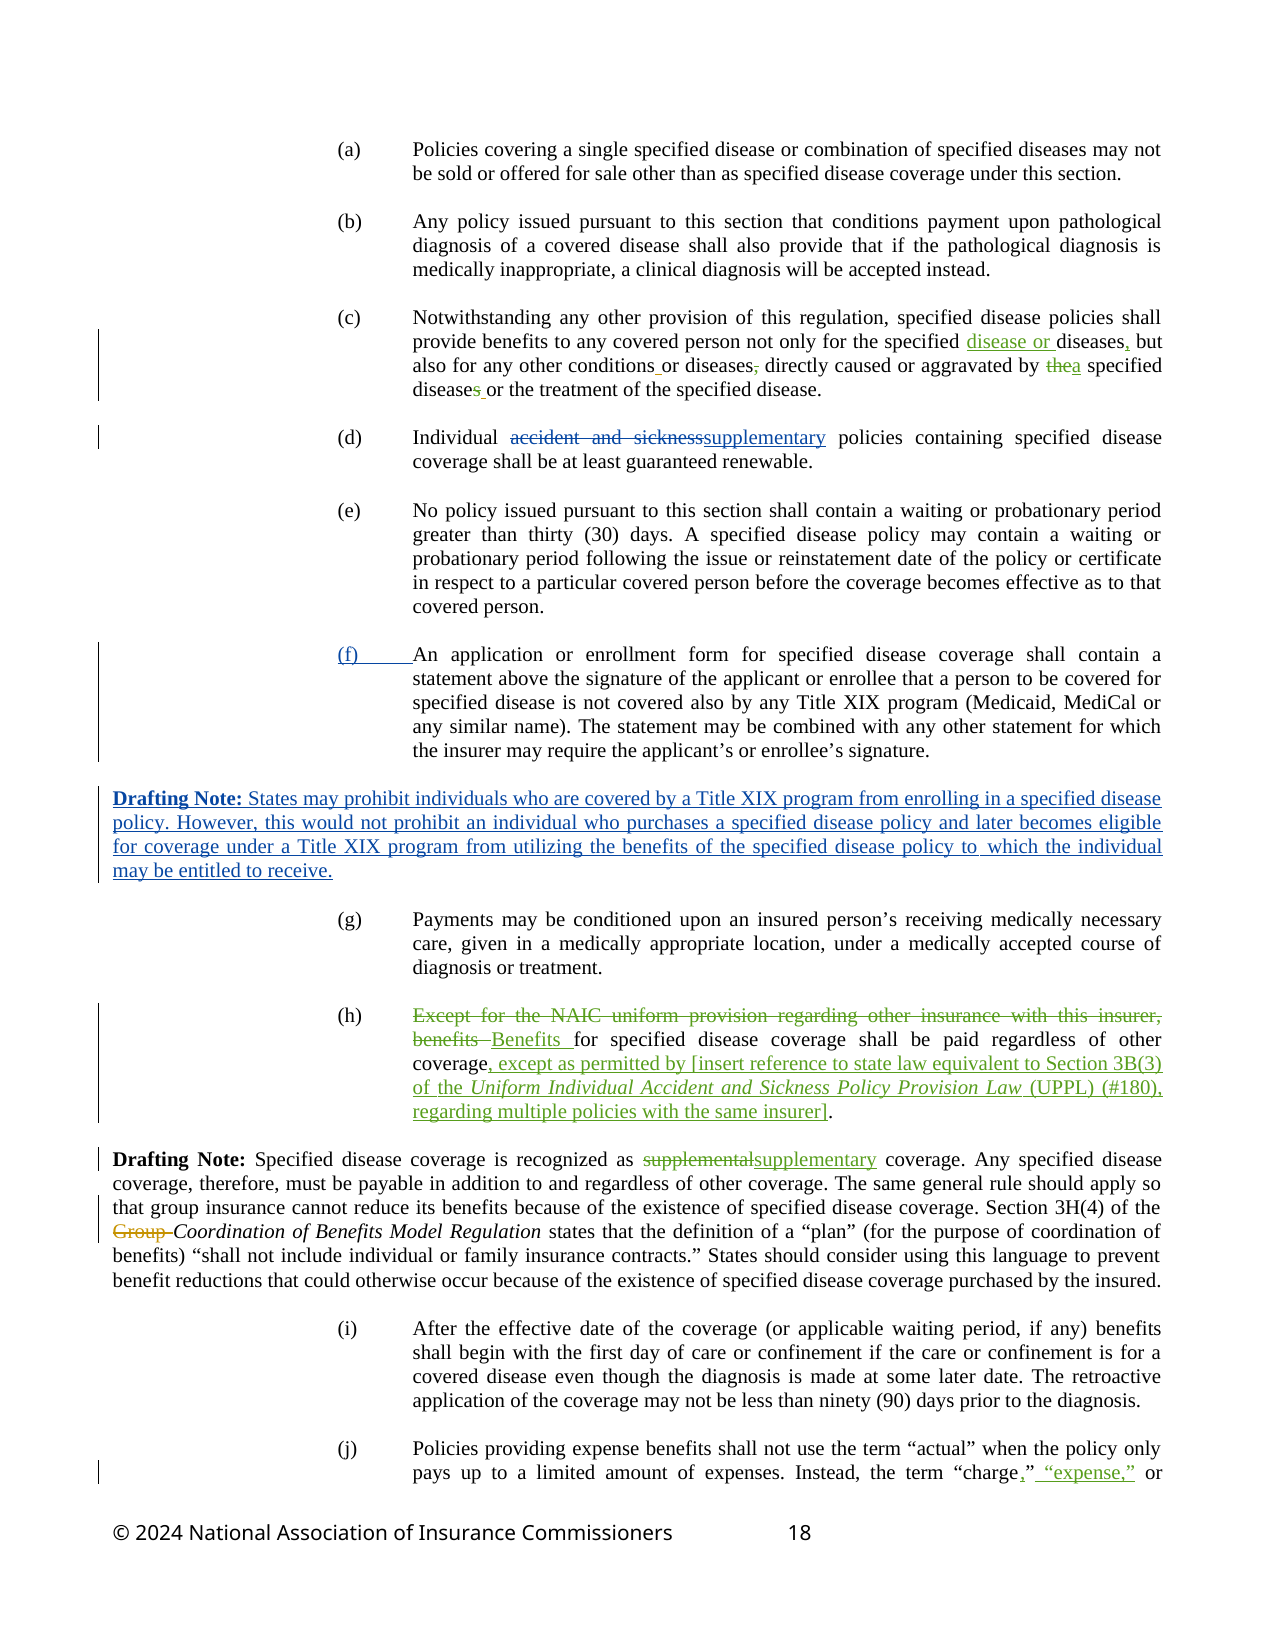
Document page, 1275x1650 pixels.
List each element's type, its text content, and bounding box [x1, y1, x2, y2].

text (b) Any policy issued pursuant to this section that conditions payment upon pathological diagnosis of a covered disease shall also provide that if the pathological diagnosis is medically inappropriate, a clinical diagnosis will be accepted instead. [337, 209, 1162, 281]
text (a) Policies covering a single specified disease or combination of specified diseases may not be sold or offered for sale other than as specified disease coverage under this section. [337, 137, 1162, 185]
text (e) No policy issued pursuant to this section shall contain a waiting or probationary period greater than thirty (30) days. A specified disease policy may contain a waiting or probationary period following the issue or reinstatement date of the policy or certificate in respect to a particular covered person before the coverage becomes effective as to that covered person. [337, 497, 1162, 618]
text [337, 1436, 1162, 1484]
text (g) Payments may be conditioned upon an insured person’s receiving medically necessary care, given in a medically appropriate location, under a medically accepted course of diagnosis or treatment. [337, 907, 1162, 979]
text (c) Notwithstanding any other provision of this regulation, specified disease policies shall provide benefits to any covered person not only for the specified diseases but also for any other conditionsor diseases directly caused or aggravated by specified diseaseor the treatment of the specified disease. [337, 305, 1162, 401]
text An application or enrollment form for specified disease coverage shall contain a statement above the signature of the applicant or enrollee that a person to be covered for specified disease is not covered also by any Title XIX program (Medicaid, MediCal or any similar name). The statement may be combined with any other statement for which the insurer may require the applicant’s or enrollee’s signature. [337, 642, 1162, 762]
text (i) After the effective date of the coverage (or applicable waiting period, if any) benefits shall begin with the first day of care or confinement if the care or confinement is for a covered disease even though the diagnosis is made at some later date. The retroactive application of the coverage may not be less than ninety (90) days prior to the diagnosis. [337, 1316, 1162, 1412]
text (h) for specified disease coverage shall be paid regardless of other coverage. [337, 1003, 1162, 1123]
text Drafting Note: Specified disease coverage is recognized as coverage. Any specified disease coverage, therefore, must be payable in addition to and regardless of other coverage. The same general rule should apply so that group insurance cannot reduce its benefits because of the existence of specified disease coverage. Section 3H(4) of the Coordination of Benefits Model Regulation states that the definition of a “plan” (for the purpose of coordination of benefits) “shall not include individual or family insurance contracts.” States should consider using this language to prevent benefit reductions that could otherwise occur because of the existence of specified disease coverage purchased by the insured. [112, 1147, 1162, 1292]
text (d) Individual policies containing specified disease coverage shall be at least guaranteed renewable. [337, 425, 1162, 473]
